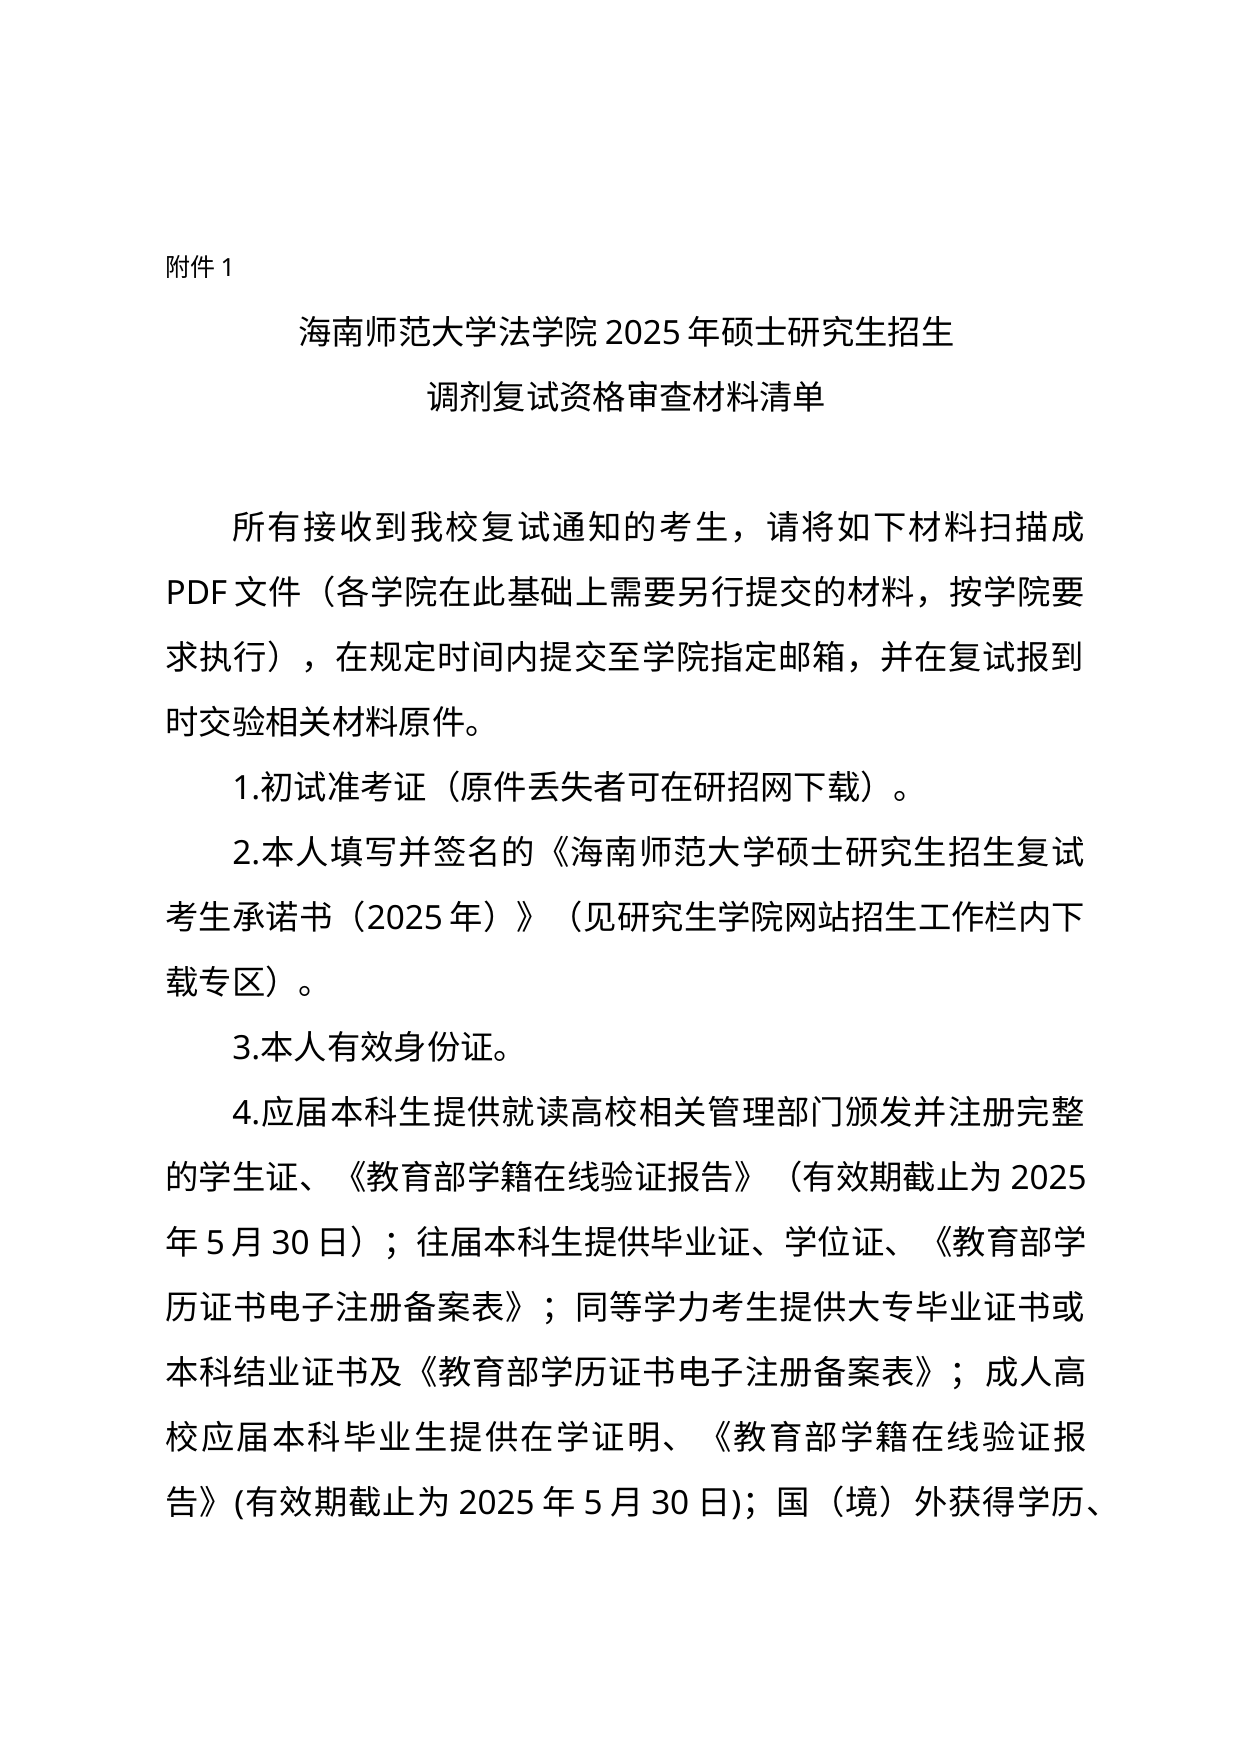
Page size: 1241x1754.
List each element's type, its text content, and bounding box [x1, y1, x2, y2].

text 3.本人有效身份证。 [165, 1013, 1087, 1078]
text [165, 1078, 1087, 1533]
text 调剂复试资格审查材料清单 [165, 363, 1087, 428]
text 2.本人填写并签名的《海南师范大学硕士研究生招生复试考生承诺书（2025年）》（见研究生学院网站招生工作栏内下载专区）。 [165, 818, 1087, 1013]
text 1.初试准考证（原件丢失者可在研招网下载）。 [165, 753, 1087, 818]
text 所有接收到我校复试通知的考生，请将如下材料扫描成PDF文件（各学院在此基础上需要另行提交的材料，按学院要求执行），在规定时间内提交至学院指定邮箱，并在复试报到时交验相关材料原件。 [165, 493, 1087, 753]
text 海南师范大学法学院2025年硕士研究生招生 [165, 298, 1087, 363]
text 附件1 [165, 233, 1087, 298]
